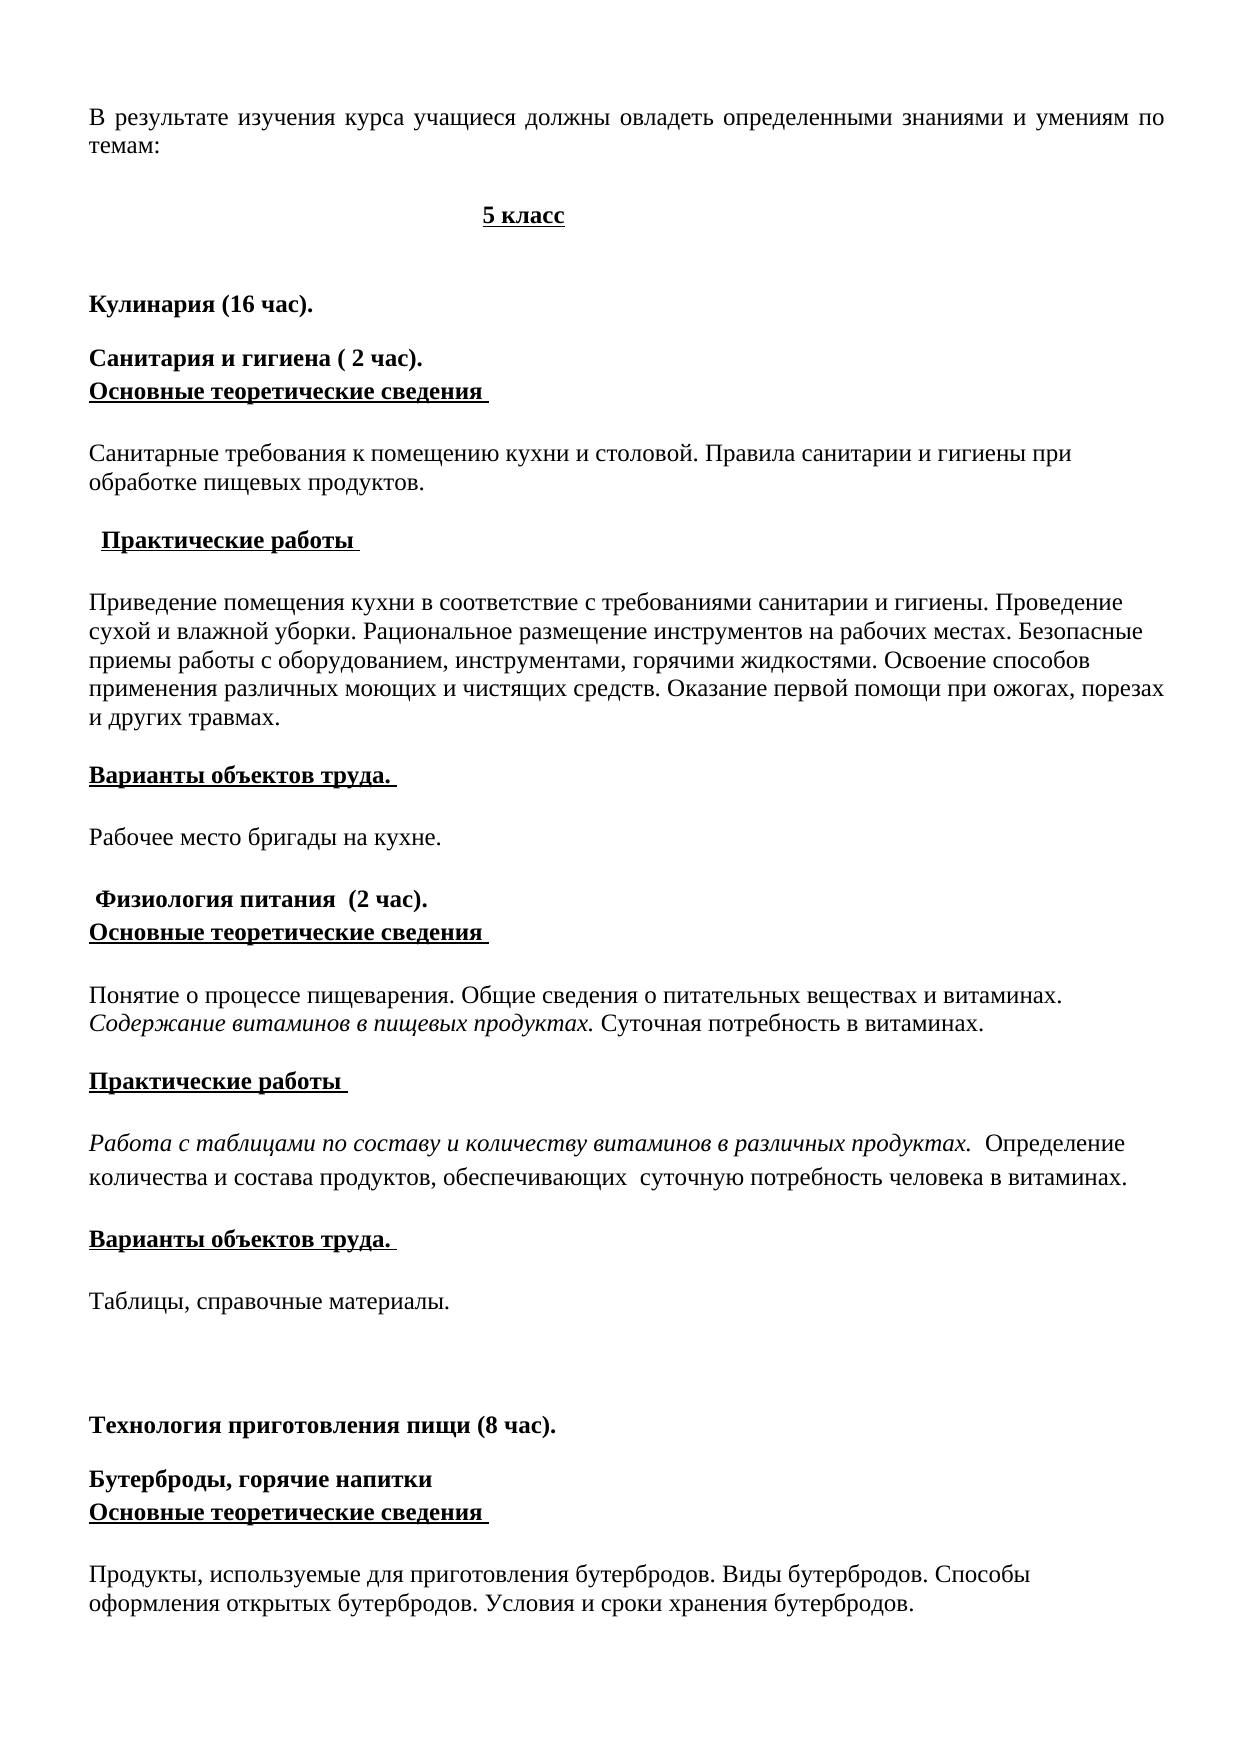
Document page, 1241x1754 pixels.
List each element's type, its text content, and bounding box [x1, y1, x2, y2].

subtitle Варианты объектов труда. [89, 760, 1165, 789]
subtitle Варианты объектов труда. [89, 1224, 1165, 1252]
text Работа с таблицами по составу и количеству витаминов в различных продуктах. Определение количества и состава продуктов, обеспечивающих суточную потребность человека в витаминах. [89, 1128, 1165, 1190]
subtitle Основные теоретические сведения [89, 376, 1165, 405]
text Санитарные требования к помещению кухни и столовой. Правила санитарии и гигиены при обработке пищевых продуктов. [89, 438, 1165, 496]
text Понятие о процессе пищеварения. Общие сведения о питательных веществах и витаминах. Содержание витаминов в пищевых продуктах. Суточная потребность в витаминах. [89, 980, 1165, 1037]
subtitle Бутерброды, горячие напитки [89, 1464, 1165, 1493]
text Приведение помещения кухни в соответствие с требованиями санитарии и гигиены. Проведение сухой и влажной уборки. Рациональное размещение инструментов на рабочих местах. Безопасные приемы работы с оборудованием, инструментами, горячими жидкостями. Освоение способов применения различных моющих и чистящих средств. Оказание первой помощи при ожогах, порезах и других травмах. [89, 587, 1165, 731]
subtitle Технология приготовления пищи (8 час). [89, 1410, 1165, 1439]
subtitle Основные теоретические сведения [89, 1497, 1165, 1526]
text 5 класс [89, 201, 1165, 229]
subtitle Практические работы [89, 525, 1165, 554]
subtitle Физиология питания (2 час). [89, 884, 1165, 913]
subtitle Кулинария (16 час). [89, 289, 1165, 318]
text В результате изучения курса учащиеся должны овладеть определенными знаниями и умениям по темам: [89, 102, 1165, 159]
text Рабочее место бригады на кухне. [89, 822, 1165, 851]
text Таблицы, справочные материалы. [89, 1286, 1165, 1315]
text Продукты, используемые для приготовления бутербродов. Виды бутербродов. Способы оформления открытых бутербродов. Условия и сроки хранения бутербродов. [89, 1559, 1165, 1617]
subtitle Практические работы [89, 1066, 1165, 1095]
subtitle Санитария и гигиена ( 2 час). [89, 343, 1165, 372]
subtitle Основные теоретические сведения [89, 917, 1165, 946]
